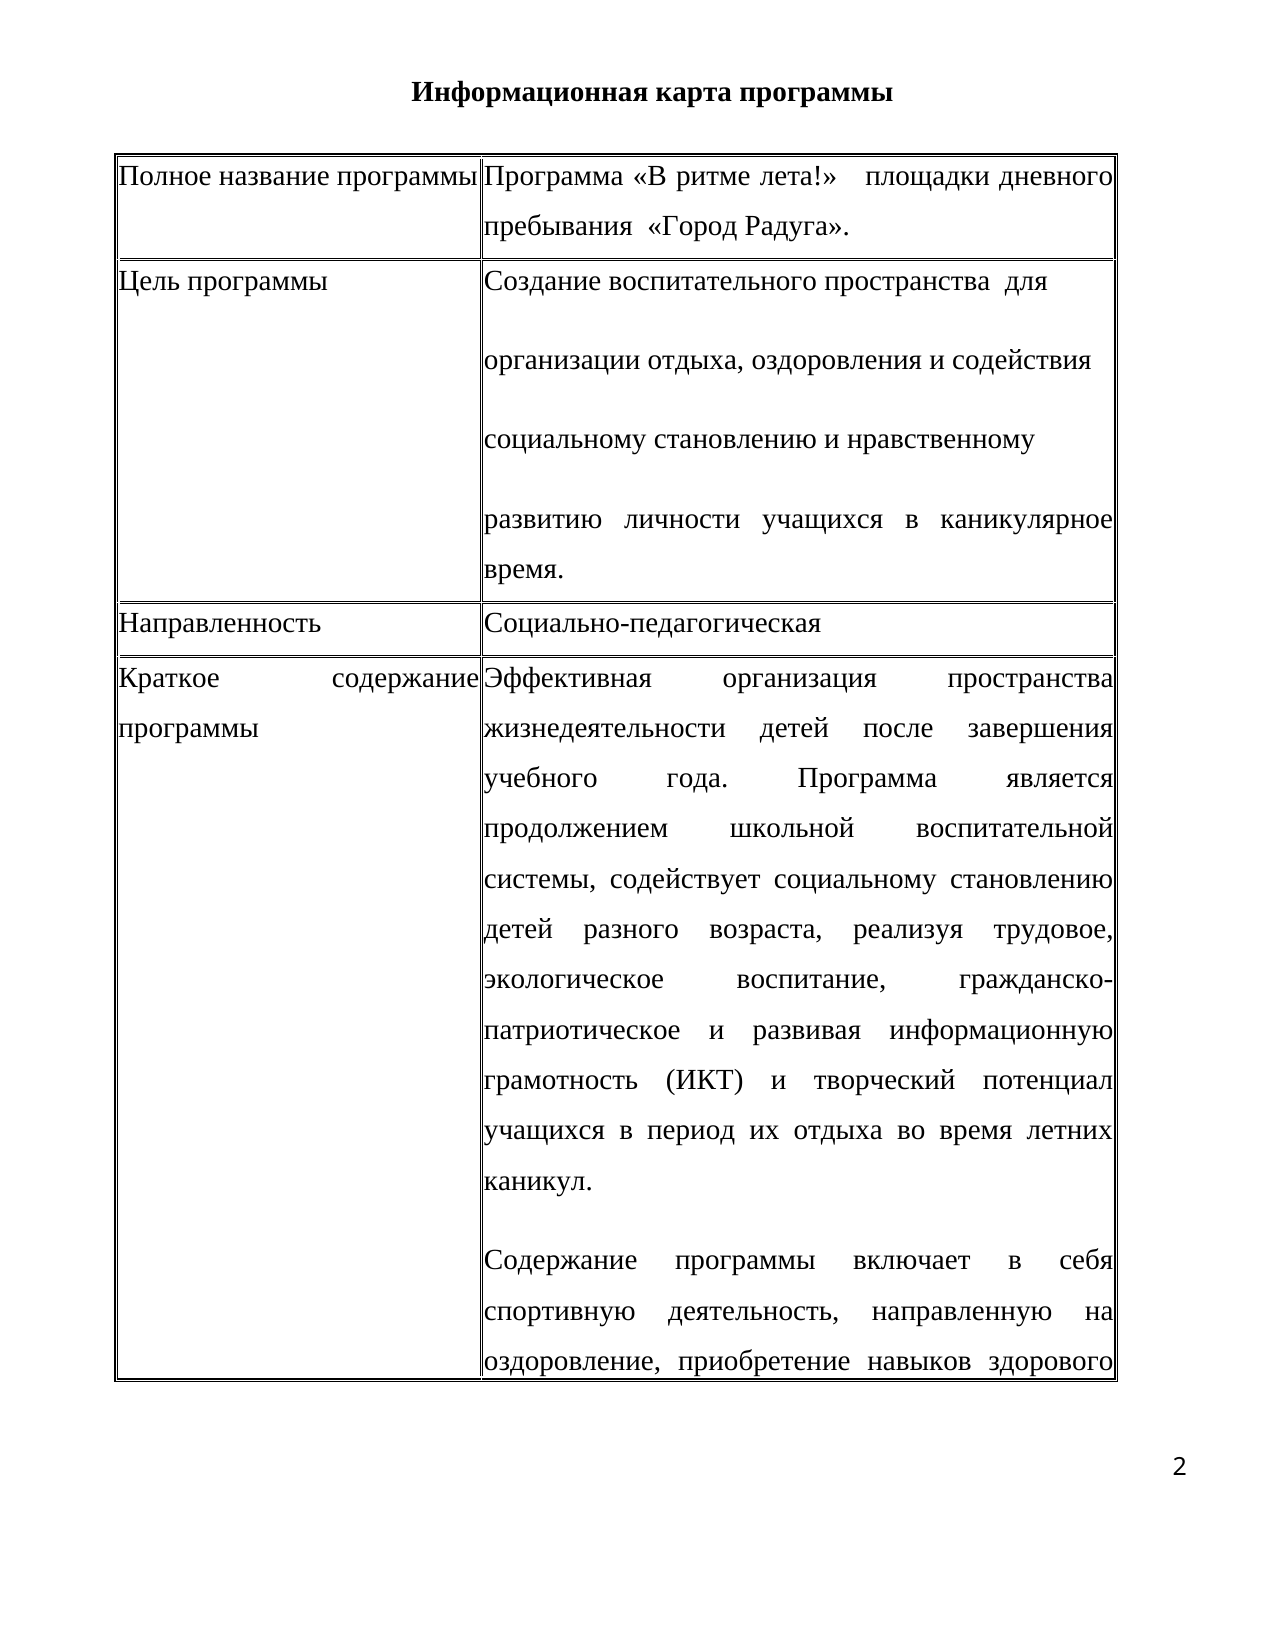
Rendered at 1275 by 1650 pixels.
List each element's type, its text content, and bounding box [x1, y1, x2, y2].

text Информационная карта программы [118, 74, 1186, 107]
table_cell Социально-педагогическая [483, 601, 1115, 655]
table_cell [481, 658, 1114, 1378]
table_header Полное название программы [118, 157, 481, 258]
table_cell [118, 655, 481, 1378]
table_cell Создание воспитательного пространства для организации отдыха, оздоровления и содействия социальному становлению и нравственному развитию личности учащихся в каникулярное время. [483, 258, 1115, 601]
table_cell Цель программы [118, 258, 480, 601]
table_cell Направленность [118, 601, 480, 655]
table_header Программа «В ритме лета!» площадки дневного пребывания «Город Радуга». [481, 157, 1114, 258]
